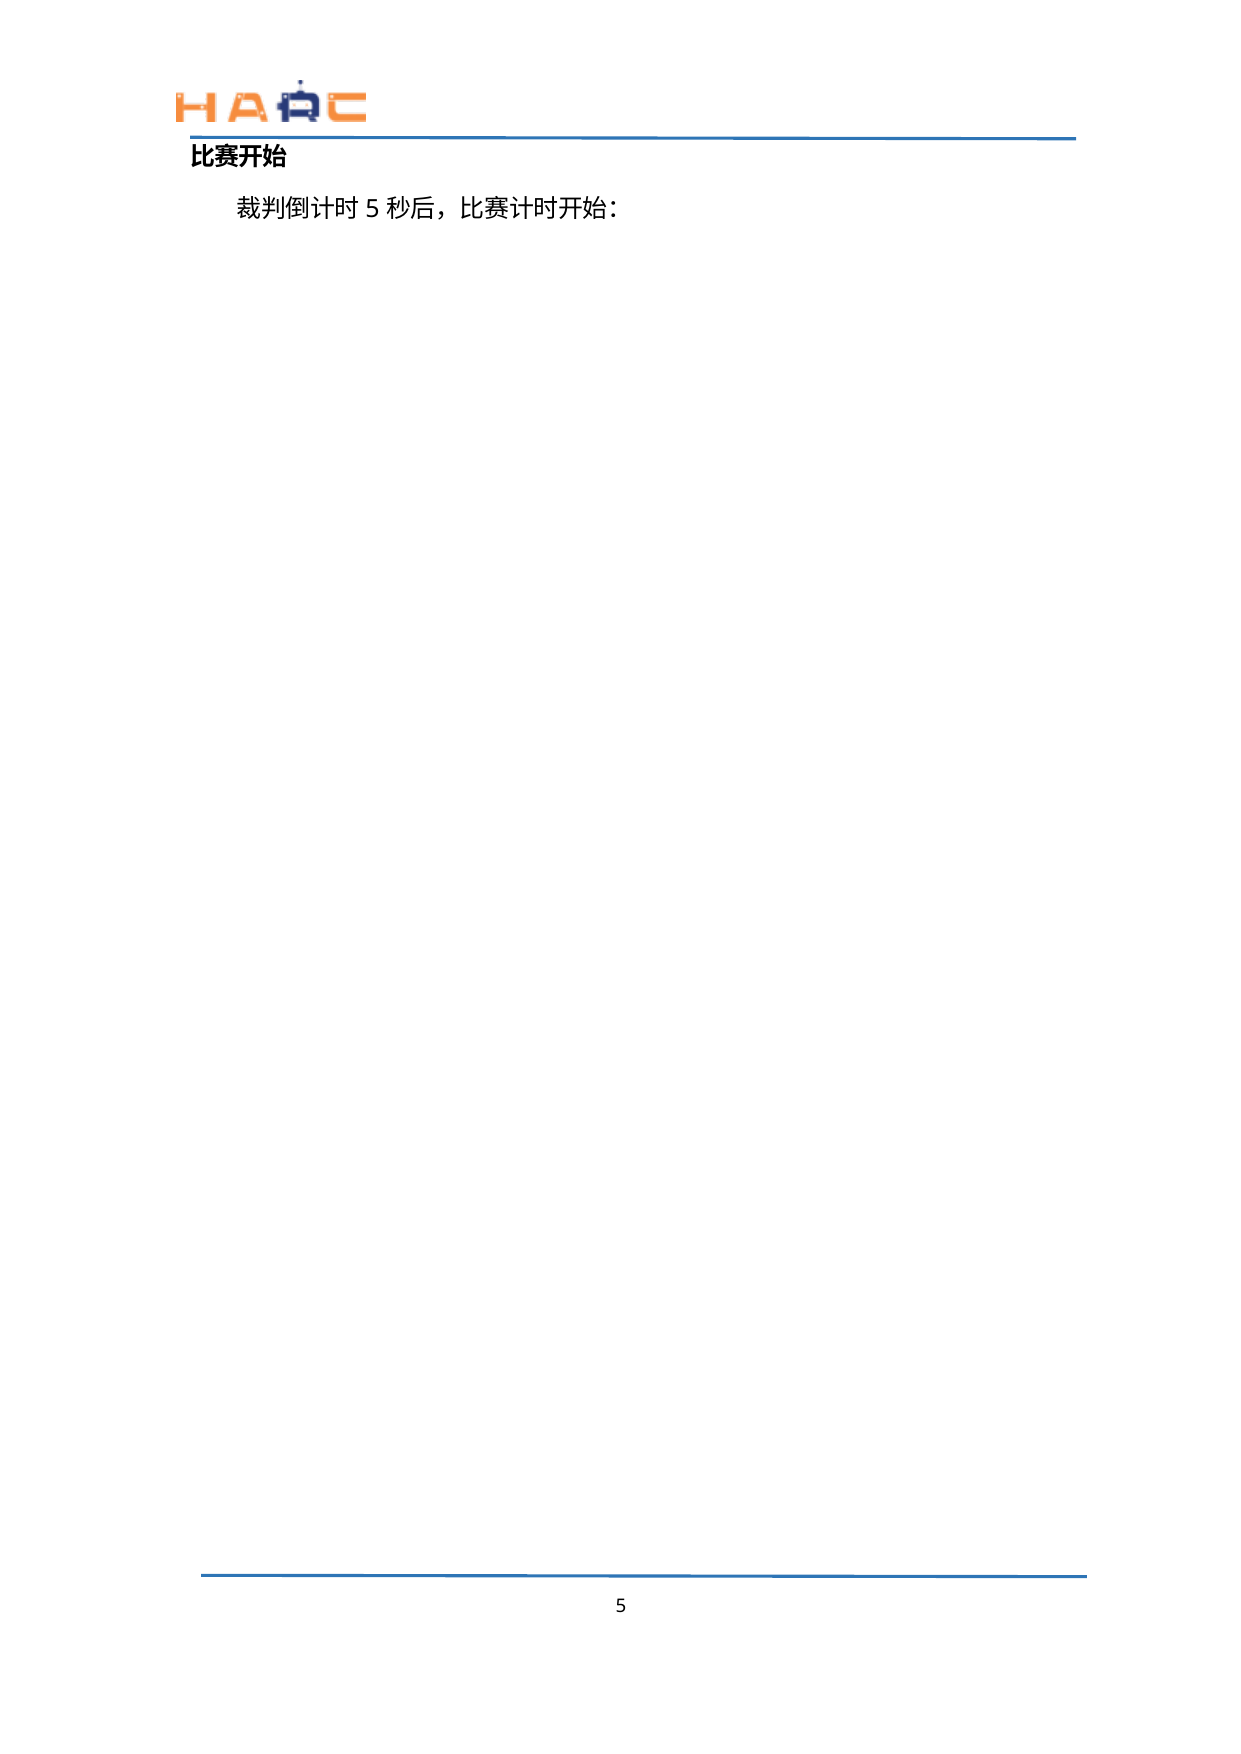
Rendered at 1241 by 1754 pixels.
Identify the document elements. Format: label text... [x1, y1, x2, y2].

picture [176, 80, 366, 122]
text 裁判倒计时 5 秒后，比赛计时开始： [236, 192, 1102, 224]
text 比赛开始 [190, 139, 1102, 172]
